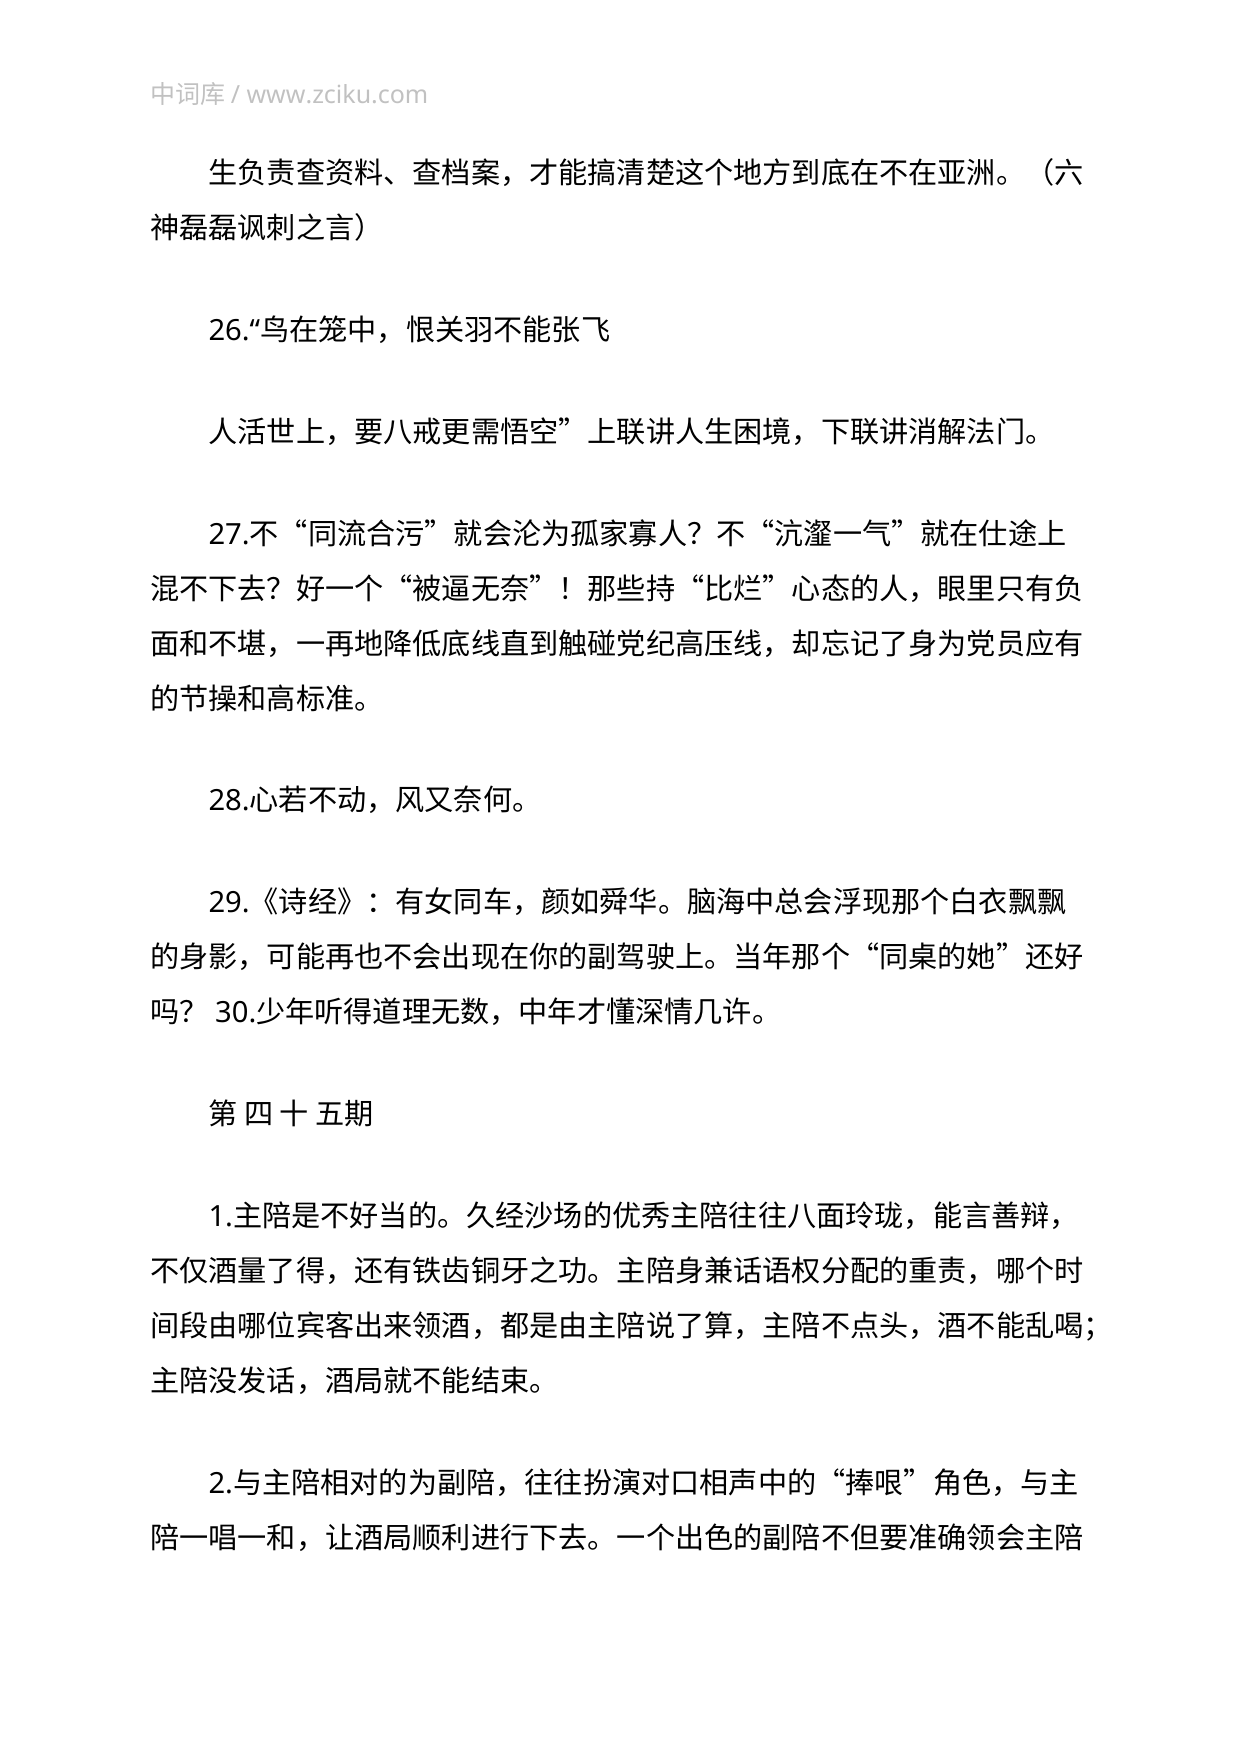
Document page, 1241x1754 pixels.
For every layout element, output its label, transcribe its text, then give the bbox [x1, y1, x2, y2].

text 29.《诗经》：有女同车，颜如舜华。脑海中总会浮现那个白衣飘飘的身影，可能再也不会出现在你的副驾驶上。当年那个“同桌的她”还好吗？ 30.少年听得道理无数，中年才懂深情几许。 [150, 879, 1090, 1031]
text 人活世上，要八戒更需悟空”上联讲人生困境，下联讲消解法门。 [150, 409, 1090, 451]
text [150, 1459, 1090, 1556]
text 第 四 十 五期 [150, 1091, 1090, 1133]
text 27.不“同流合污”就会沦为孤家寡人？不“沆瀣一气”就在仕途上混不下去？好一个“被逼无奈”！那些持“比烂”心态的人，眼里只有负面和不堪，一再地降低底线直到触碰党纪高压线，却忘记了身为党员应有的节操和高标准。 [150, 510, 1090, 717]
text 26.“鸟在笼中，恨关羽不能张飞 [150, 307, 1090, 349]
text 28.心若不动，风又奈何。 [150, 777, 1090, 819]
text 1.主陪是不好当的。久经沙场的优秀主陪往往八面玲珑，能言善辩，不仅酒量了得，还有铁齿铜牙之功。主陪身兼话语权分配的重责，哪个时间段由哪位宾客出来领酒，都是由主陪说了算，主陪不点头，酒不能乱喝；主陪没发话，酒局就不能结束。 [150, 1193, 1090, 1400]
text 生负责查资料、查档案，才能搞清楚这个地方到底在不在亚洲。（六神磊磊讽刺之言） [150, 150, 1090, 247]
